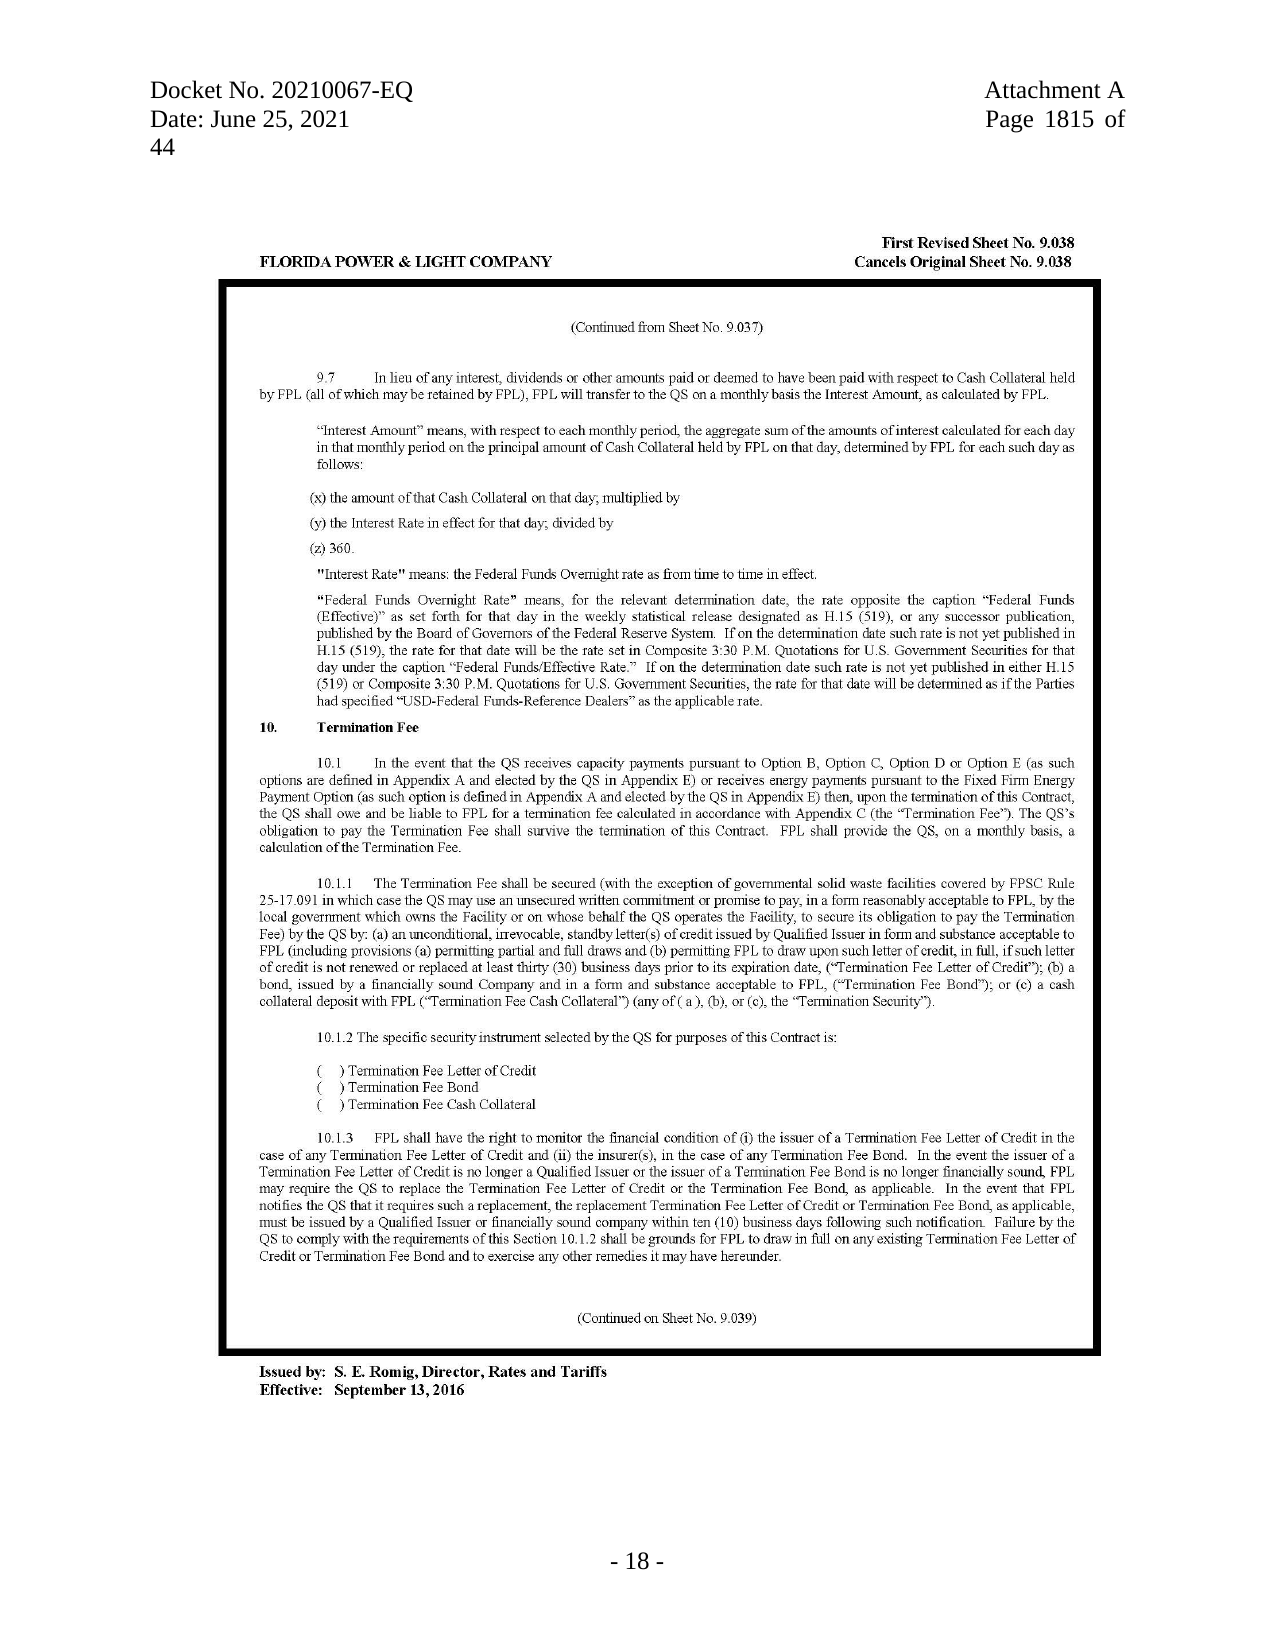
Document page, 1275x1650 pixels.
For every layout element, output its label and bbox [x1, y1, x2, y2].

picture [150, 165, 1125, 1427]
